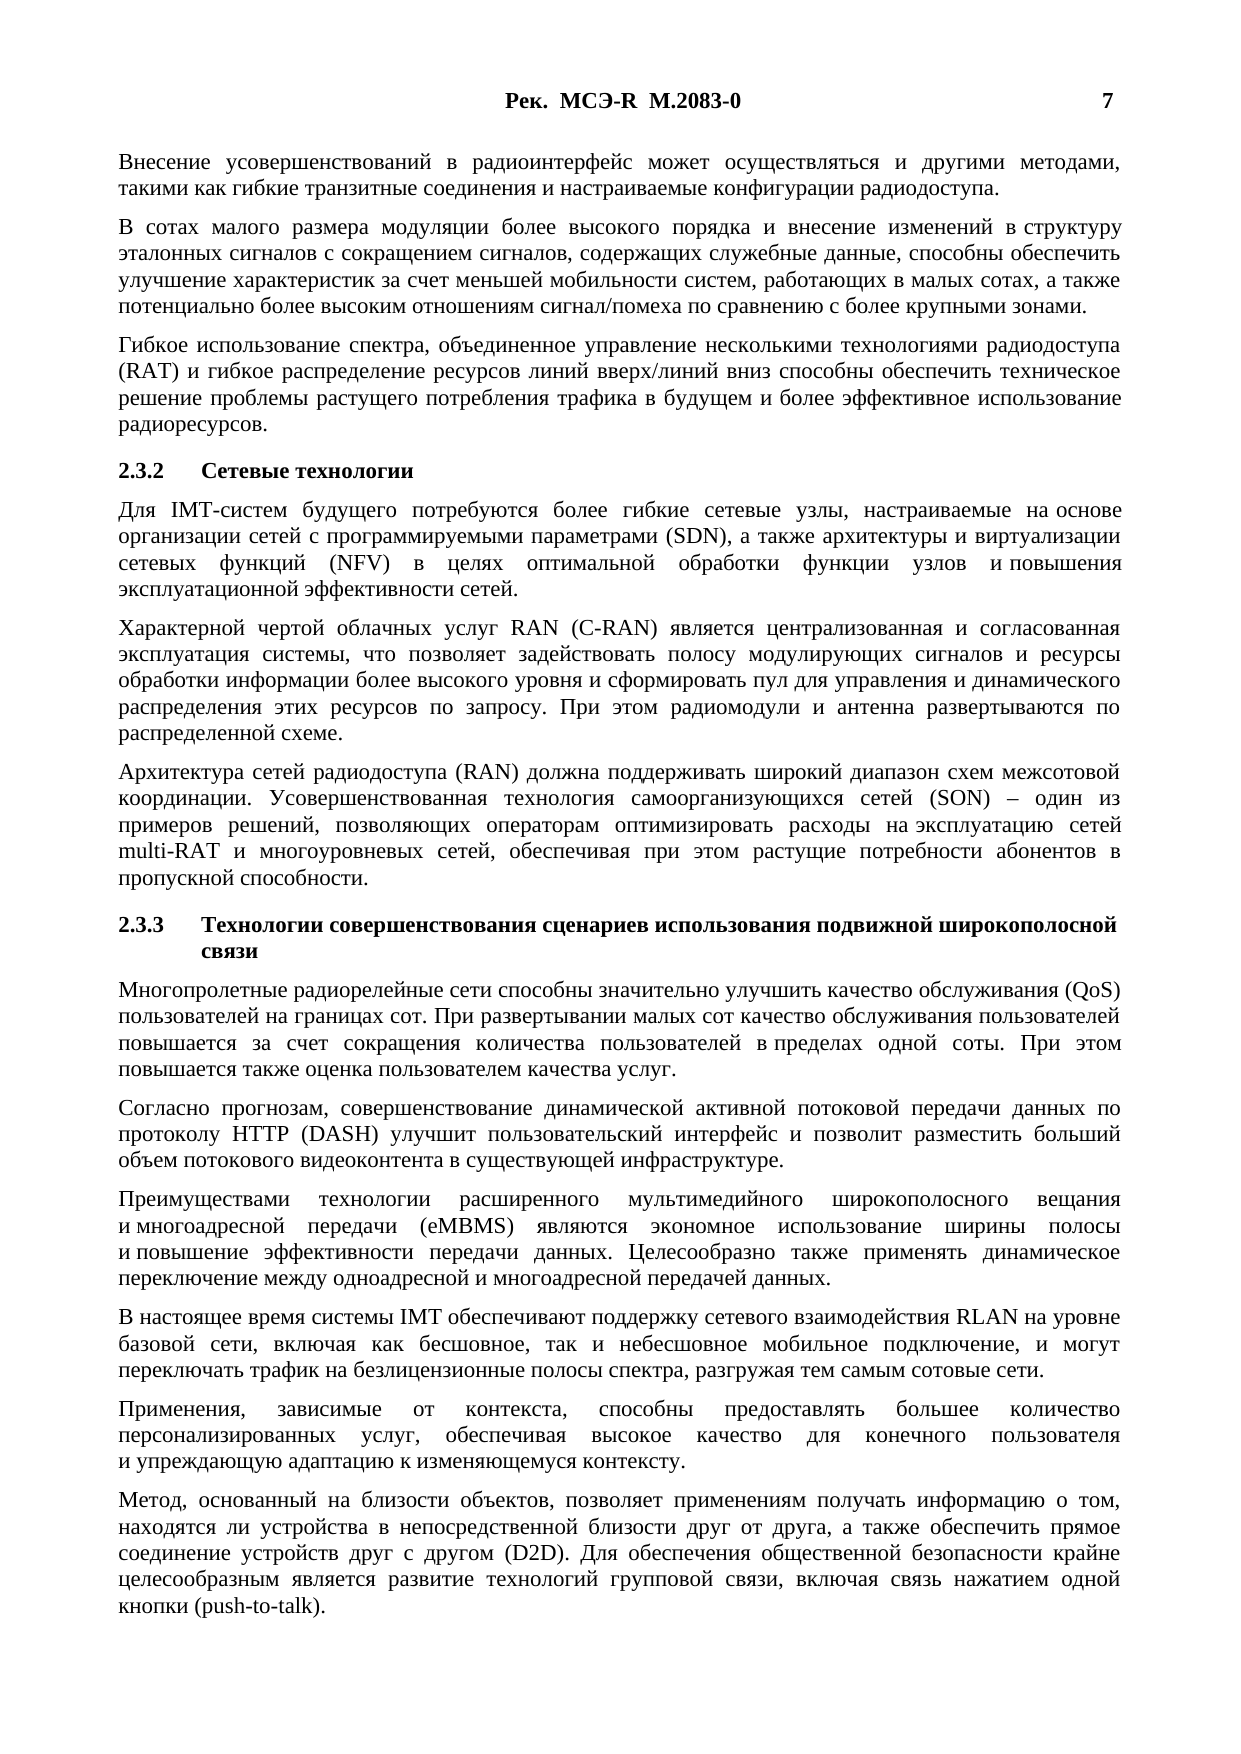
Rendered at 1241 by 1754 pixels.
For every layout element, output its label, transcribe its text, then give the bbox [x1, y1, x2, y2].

text Гибкое использование спектра, объединенное управление несколькими технологиями радиодоступа (RAT) и гибкое распределение ресурсов линий вверх/линий вниз способны обеспечить техническое решение проблемы растущего потребления трафика в будущем и более эффективное использование радиоресурсов. [118, 331, 1122, 436]
text Для IMT-систем будущего потребуются более гибкие сетевые узлы, настраиваемые на основе организации сетей с программируемыми параметрами (SDN), а также архитектуры и виртуализации сетевых функций (NFV) в целях оптимальной обработки функции узлов и повышения эксплуатационной эффективности сетей. [118, 496, 1122, 601]
text В сотах малого размера модуляции более высокого порядка и внесение изменений в структуру эталонных сигналов с сокращением сигналов, содержащих служебные данные, способны обеспечить улучшение характеристик за счет меньшей мобильности систем, работающих в малых сотах, а также потенциально более высоким отношениям сигнал/помеха по сравнению с более крупными зонами. [118, 213, 1122, 318]
text В настоящее время системы IMT обеспечивают поддержку сетевого взаимодействия RLAN на уровне базовой сети, включая как бесшовное, так и небесшовное мобильное подключение, и могут переключать трафик на безлицензионные полосы спектра, разгружая тем самым сотовые сети. [118, 1303, 1122, 1382]
text Применения, зависимые от контекста, способны предоставлять большее количество персонализированных услуг, обеспечивая высокое качество для конечного пользователя и упреждающую адаптацию к изменяющемуся контексту. [118, 1395, 1122, 1474]
text Характерной чертой облачных услуг RAN (C-RAN) является централизованная и согласованная эксплуатация системы, что позволяет задействовать полосу модулирующих сигналов и ресурсы обработки информации более высокого уровня и сформировать пул для управления и динамического распределения этих ресурсов по запросу. При этом радиомодули и антенна развертываются по распределенной схеме. [118, 614, 1122, 746]
text Архитектура сетей радиодоступа (RAN) должна поддерживать широкий диапазон схем межсотовой координации. Усовершенствованная технология самоорганизующихся сетей (SON) – один из примеров решений, позволяющих операторам оптимизировать расходы на эксплуатацию сетей multi-RAT и многоуровневых сетей, обеспечивая при этом растущие потребности абонентов в пропускной способности. [118, 758, 1122, 890]
text Метод, основанный на близости объектов, позволяет применениям получать информацию о том, находятся ли устройства в непосредственной близости друг от друга, а также обеспечить прямое соединение устройств друг с другом (D2D). Для обеспечения общественной безопасности крайне целесообразным является развитие технологий групповой связи, включая связь нажатием одной кнопки (push-to-talk). [118, 1486, 1122, 1618]
subtitle 2.3.2 Сетевые технологии [118, 457, 1122, 483]
subtitle 2.3.3 Технологии совершенствования сценариев использования подвижной широкополосной связи [118, 911, 1122, 963]
text Согласно прогнозам, совершенствование динамической активной потоковой передачи данных по протоколу HTTP (DASH) улучшит пользовательский интерфейс и позволит разместить больший объем потокового видеоконтента в существующей инфраструктуре. [118, 1094, 1122, 1173]
text Преимуществами технологии расширенного мультимедийного широкополосного вещания и многоадресной передачи (eMBMS) являются экономное использование ширины полосы и повышение эффективности передачи данных. Целесообразно также применять динамическое переключение между одноадресной и многоадресной передачей данных. [118, 1185, 1122, 1291]
text Многопролетные радиорелейные сети способны значительно улучшить качество обслуживания (QoS) пользователей на границах сот. При развертывании малых сот качество обслуживания пользователей повышается за счет сокращения количества пользователей в пределах одной соты. При этом повышается также оценка пользователем качества услуг. [118, 976, 1122, 1081]
text Внесение усовершенствований в радиоинтерфейс может осуществляться и другими методами, такими как гибкие транзитные соединения и настраиваемые конфигурации радиодоступа. [118, 148, 1122, 200]
